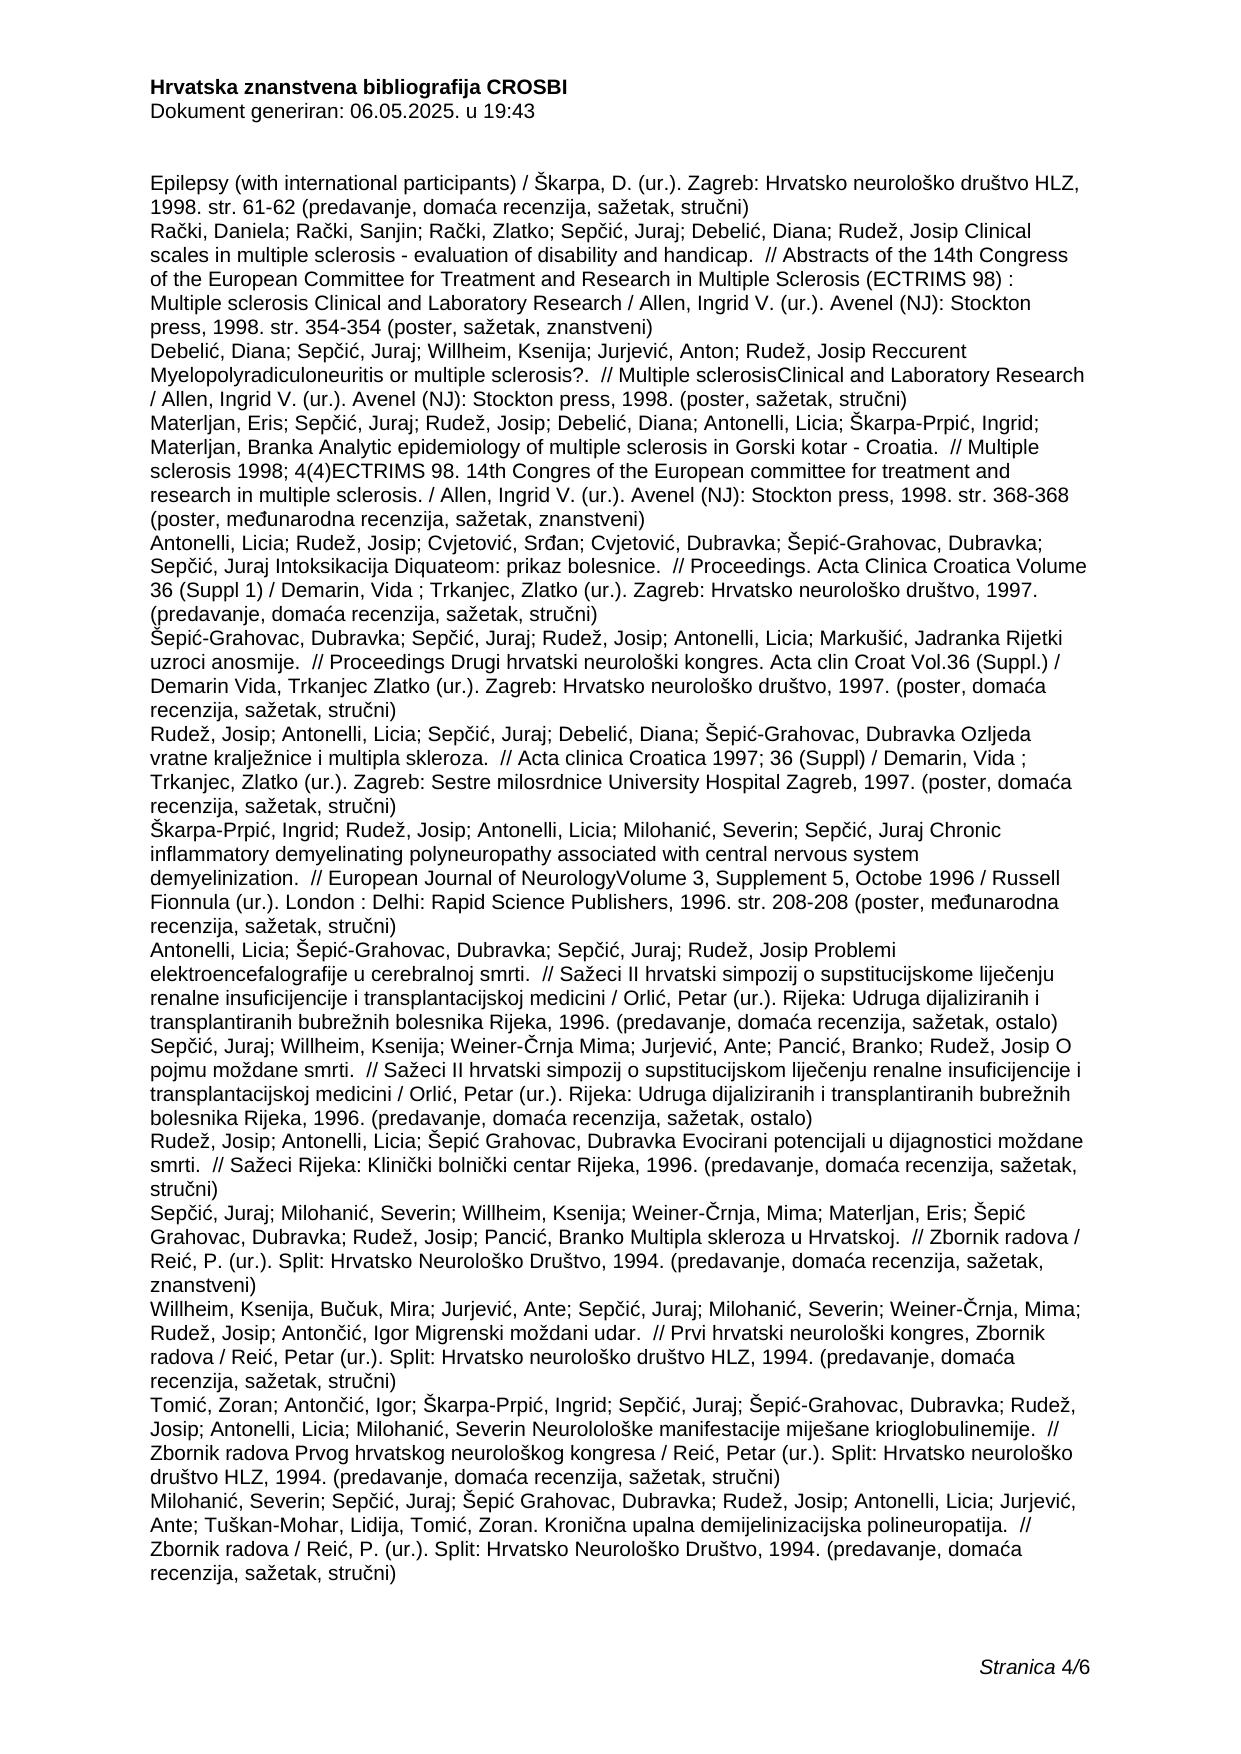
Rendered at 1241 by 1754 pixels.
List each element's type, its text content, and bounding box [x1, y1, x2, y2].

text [150, 1393, 1090, 1489]
text Škarpa-Prpić, Ingrid; Rudež, Josip; Antonelli, Licia; Milohanić, Severin; Sepčić, Juraj [150, 818, 1090, 938]
text Antonelli, Licia; Šepić-Grahovac, Dubravka; Sepčić, Juraj; Rudež, Josip [150, 938, 1090, 1033]
text Sepčić, Juraj; Milohanić, Severin; Willheim, Ksenija; Weiner-Črnja, Mima; Materljan, Eris; Šepić Grahovac, Dubravka; Rudež, Josip; Pancić, Branko [150, 1201, 1090, 1297]
text Rački, Daniela; Rački, Sanjin; Rački, Zlatko; Sepčić, Juraj; Debelić, Diana; Rudež, Josip [150, 219, 1090, 339]
text Debelić, Diana; Sepčić, Juraj; Willheim, Ksenija; Jurjević, Anton; Rudež, Josip [150, 339, 1090, 411]
text Willheim, Ksenija, Bučuk, Mira; Jurjević, Ante; Sepčić, Juraj; Milohanić, Severin; Weiner-Črnja, Mima; Rudež, Josip; Antončić, Igor [150, 1297, 1090, 1393]
text Sepčić, Juraj; Willheim, Ksenija; Weiner-Črnja Mima; Jurjević, Ante; Pancić, Branko; Rudež, Josip [150, 1033, 1090, 1129]
text Rudež, Josip; Antonelli, Licia; Šepić Grahovac, Dubravka [150, 1129, 1090, 1201]
text Rudež, Josip; Antonelli, Licia; Sepčić, Juraj; Debelić, Diana; Šepić-Grahovac, Dubravka [150, 722, 1090, 818]
text Materljan, Eris; Sepčić, Juraj; Rudež, Josip; Debelić, Diana; Antonelli, Licia; Škarpa-Prpić, Ingrid; Materljan, Branka [150, 411, 1090, 530]
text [150, 171, 1090, 219]
text Antonelli, Licia; Rudež, Josip; Cvjetović, Srđan; Cvjetović, Dubravka; Šepić-Grahovac, Dubravka; Sepčić, Juraj [150, 530, 1090, 626]
text Šepić-Grahovac, Dubravka; Sepčić, Juraj; Rudež, Josip; Antonelli, Licia; Markušić, Jadranka [150, 626, 1090, 722]
text Milohanić, Severin; Sepčić, Juraj; Šepić Grahovac, Dubravka; Rudež, Josip; Antonelli, Licia; Jurjević, Ante; Tuškan-Mohar, Lidija, Tomić, Zoran. [150, 1489, 1090, 1584]
